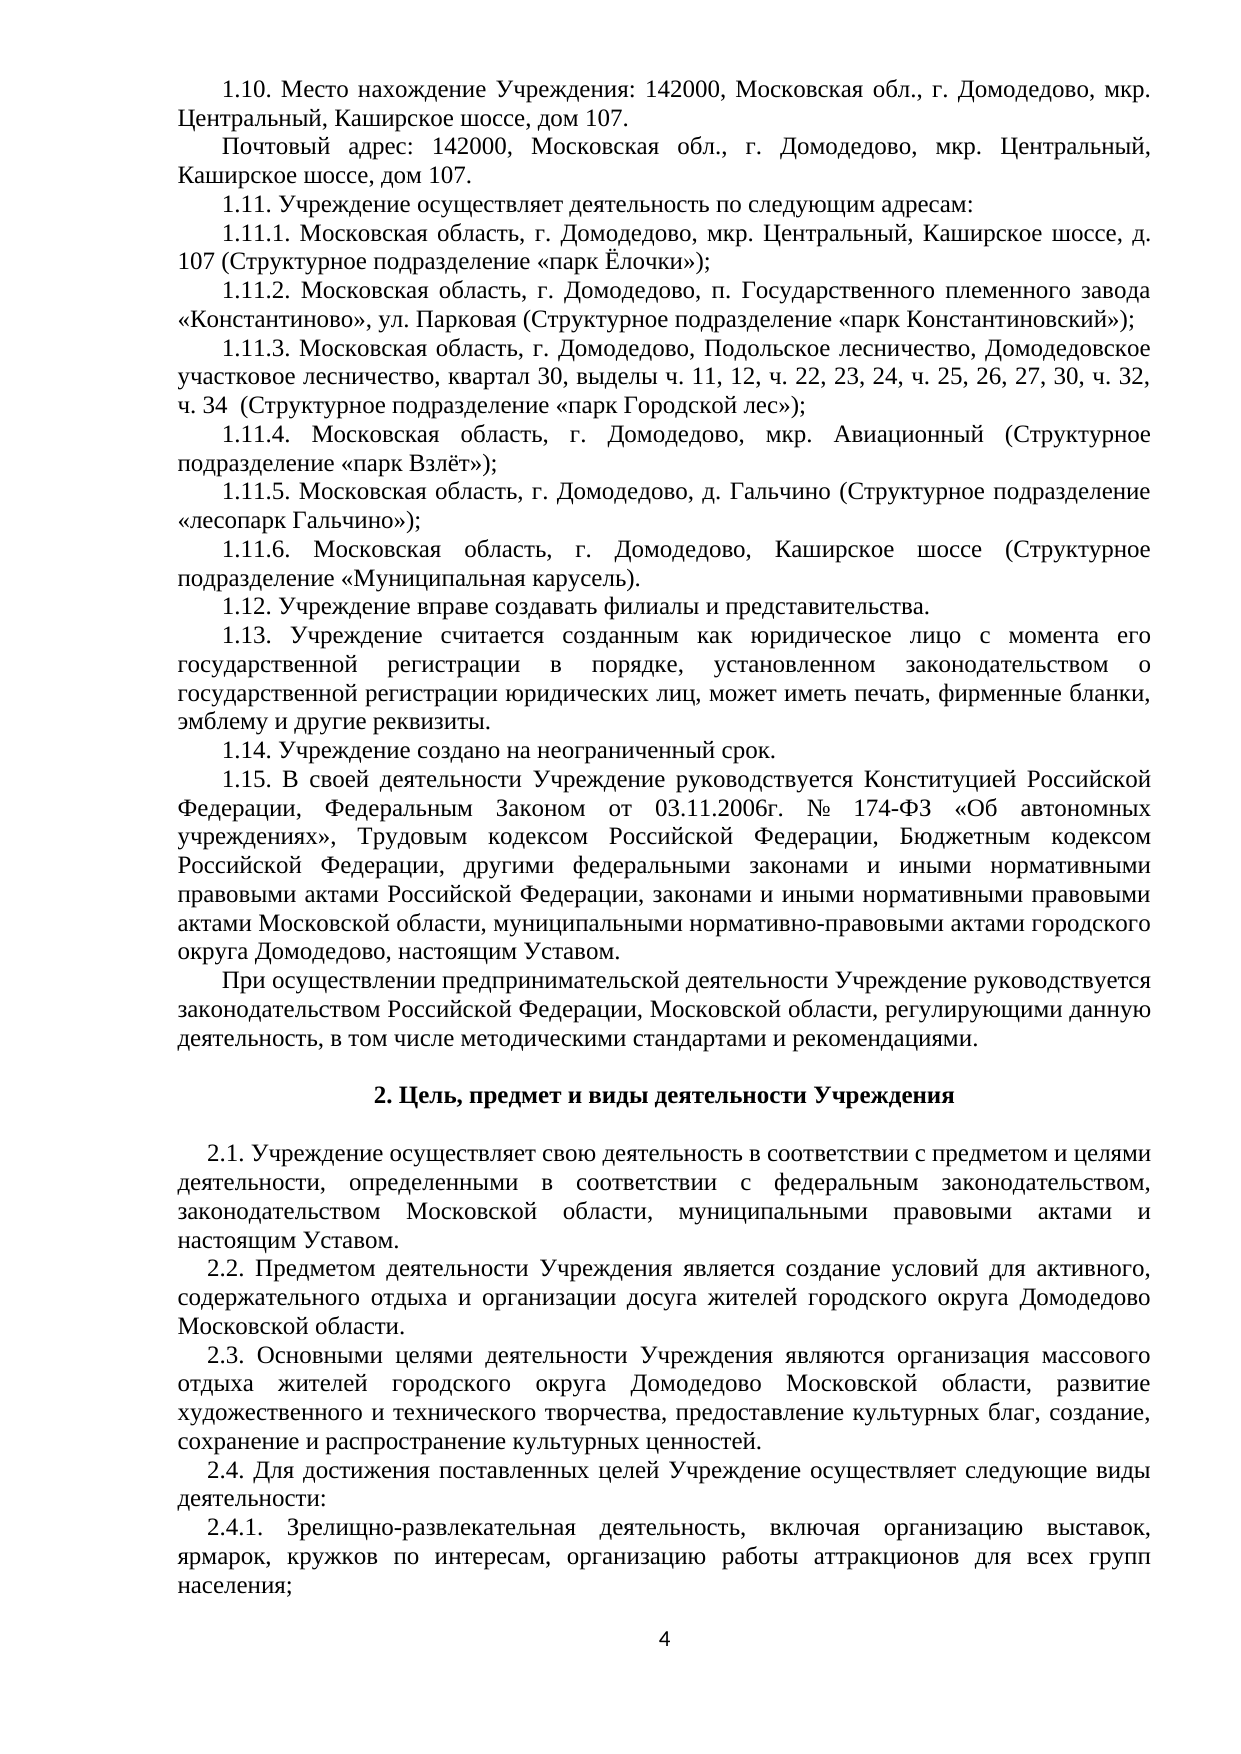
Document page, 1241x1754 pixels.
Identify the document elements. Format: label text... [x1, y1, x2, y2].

text Почтовый адрес: 142000, Московская обл., г. Домодедово, мкр. Центральный, Каширское шоссе, дом 107. [177, 131, 1152, 189]
text 2. Цель, предмет и виды деятельности Учреждения [177, 1081, 1152, 1109]
text 2.1. Учреждение осуществляет свою деятельность в соответствии с предметом и целями деятельности, определенными в соответствии с федеральным законодательством, законодательством Московской области, муниципальными правовыми актами и настоящим Уставом. [177, 1138, 1152, 1253]
text 1.11.3. Московская область, г. Домодедово, Подольское лесничество, Домодедовское участковое лесничество, квартал 30, выделы ч. 11, 12, ч. 22, 23, 24, ч. 25, 26, 27, 30, ч. 32, ч. 34 (Структурное подразделение «парк Городской лес»); [177, 333, 1152, 419]
text 1.14. Учреждение создано на неограниченный срок. [177, 735, 1152, 764]
text 1.10. Место нахождение Учреждения: 142000, Московская обл., г. Домодедово, мкр. Центральный, Каширское шоссе, дом 107. [177, 74, 1152, 131]
text 1.11.4. Московская область, г. Домодедово, мкр. Авиационный (Структурное подразделение «парк Взлёт»); [177, 419, 1152, 476]
text 1.11.6. Московская область, г. Домодедово, Каширское шоссе (Структурное подразделение «Муниципальная карусель). [177, 534, 1152, 591]
text 1.11.2. Московская область, г. Домодедово, п. Государственного племенного завода «Константиново», ул. Парковая (Структурное подразделение «парк Константиновский»); [177, 275, 1152, 333]
text При осуществлении предпринимательской деятельности Учреждение руководствуется законодательством Российской Федерации, Московской области, регулирующими данную деятельность, в том числе методическими стандартами и рекомендациями. [177, 965, 1152, 1051]
text 1.15. В своей деятельности Учреждение руководствуется Конституцией Российской Федерации, Федеральным Законом от 03.11.2006г. № 174-ФЗ «Об автономных учреждениях», Трудовым кодексом Российской Федерации, Бюджетным кодексом Российской Федерации, другими федеральными законами и иными нормативными правовыми актами Российской Федерации, законами и иными нормативными правовыми актами Московской области, муниципальными нормативно-правовыми актами городского округа Домодедово, настоящим Уставом. [177, 764, 1152, 965]
text 1.11.1. Московская область, г. Домодедово, мкр. Центральный, Каширское шоссе, д. 107 (Структурное подразделение «парк Ёлочки»); [177, 218, 1152, 275]
text 1.11. Учреждение осуществляет деятельность по следующим адресам: [177, 189, 1152, 218]
text 2.3. Основными целями деятельности Учреждения являются организация массового отдыха жителей городского округа Домодедово Московской области, развитие художественного и технического творчества, предоставление культурных благ, создание, сохранение и распространение культурных ценностей. [177, 1340, 1152, 1455]
text 2.4. Для достижения поставленных целей Учреждение осуществляет следующие виды деятельности: [177, 1455, 1152, 1512]
text 1.12. Учреждение вправе создавать филиалы и представительства. [177, 591, 1152, 620]
text 2.4.1. Зрелищно-развлекательная деятельность, включая организацию выставок, ярмарок, кружков по интересам, организацию работы аттракционов для всех групп населения; [177, 1512, 1152, 1598]
text 1.13. Учреждение считается созданным как юридическое лицо с момента его государственной регистрации в порядке, установленном законодательством о государственной регистрации юридических лиц, может иметь печать, фирменные бланки, эмблему и другие реквизиты. [177, 620, 1152, 735]
text 1.11.5. Московская область, г. Домодедово, д. Гальчино (Структурное подразделение «лесопарк Гальчино»); [177, 476, 1152, 534]
text 2.2. Предметом деятельности Учреждения является создание условий для активного, содержательного отдыха и организации досуга жителей городского округа Домодедово Московской области. [177, 1253, 1152, 1340]
